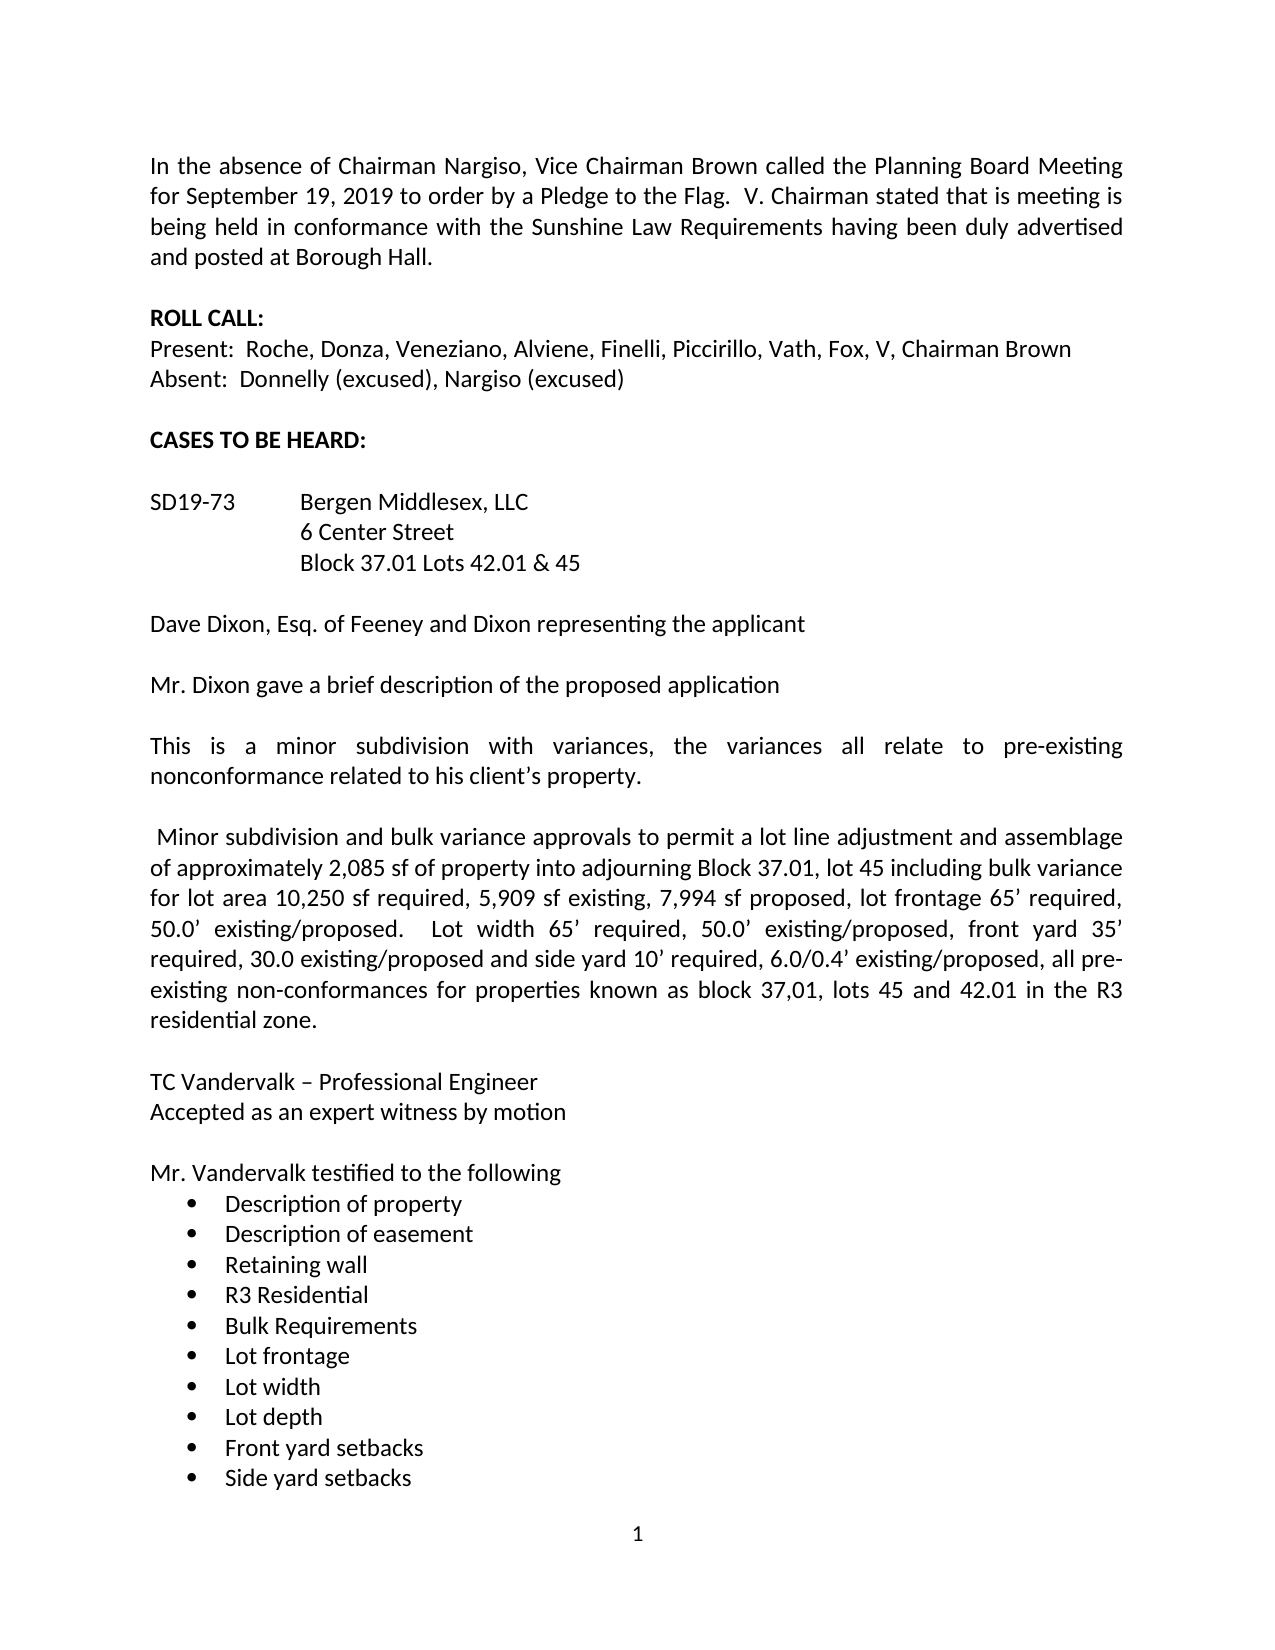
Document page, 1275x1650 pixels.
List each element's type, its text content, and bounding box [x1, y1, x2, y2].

text Dave Dixon, Esq. of Feeney and Dixon representing the applicant [150, 608, 1125, 638]
text ROLL CALL: [150, 303, 1125, 333]
list Description of property [187, 1188, 1125, 1218]
text Mr. Vandervalk testified to the following [150, 1157, 1125, 1188]
text TC Vandervalk – Professional Engineer [150, 1066, 1125, 1096]
list Retaining wall [187, 1249, 1125, 1279]
text Block 37.01 Lots 42.01 & 45 [150, 547, 1125, 577]
text In the absence of Chairman Nargiso, Vice Chairman Brown called the Planning Board Meeting for September 19, 2019 to order by a Pledge to the Flag. V. Chairman stated that is meeting is being held in conformance with the Sunshine Law Requirements having been duly advertised and posted at Borough Hall. [150, 150, 1125, 272]
list Lot width [187, 1371, 1125, 1401]
list Description of easement [187, 1218, 1125, 1249]
text Mr. Dixon gave a brief description of the proposed application [150, 669, 1125, 699]
text Minor subdivision and bulk variance approvals to permit a lot line adjustment and assemblage of approximately 2,085 sf of property into adjourning Block 37.01, lot 45 including bulk variance for lot area 10,250 sf required, 5,909 sf existing, 7,994 sf proposed, lot frontage 65’ required, 50.0’ existing/proposed. Lot width 65’ required, 50.0’ existing/proposed, front yard 35’ required, 30.0 existing/proposed and side yard 10’ required, 6.0/0.4’ existing/proposed, all pre-existing non-conformances for properties known as block 37,01, lots 45 and 42.01 in the R3 residential zone. [150, 821, 1125, 1035]
list Bulk Requirements [187, 1310, 1125, 1340]
list Side yard setbacks [187, 1462, 1125, 1493]
text SD19-73 Bergen Middlesex, LLC [150, 486, 1125, 516]
text 6 Center Street [150, 516, 1125, 547]
list Lot depth [187, 1401, 1125, 1432]
text This is a minor subdivision with variances, the variances all relate to pre-existing nonconformance related to his client’s property. [150, 730, 1125, 791]
text Accepted as an expert witness by motion [150, 1096, 1125, 1127]
text CASES TO BE HEARD: [150, 425, 1125, 455]
text Present: Roche, Donza, Veneziano, Alviene, Finelli, Piccirillo, Vath, Fox, V, Chairman Brown [150, 333, 1125, 364]
list Front yard setbacks [187, 1432, 1125, 1462]
list R3 Residential [187, 1279, 1125, 1310]
list Lot frontage [187, 1340, 1125, 1371]
text Absent: Donnelly (excused), Nargiso (excused) [150, 364, 1125, 394]
